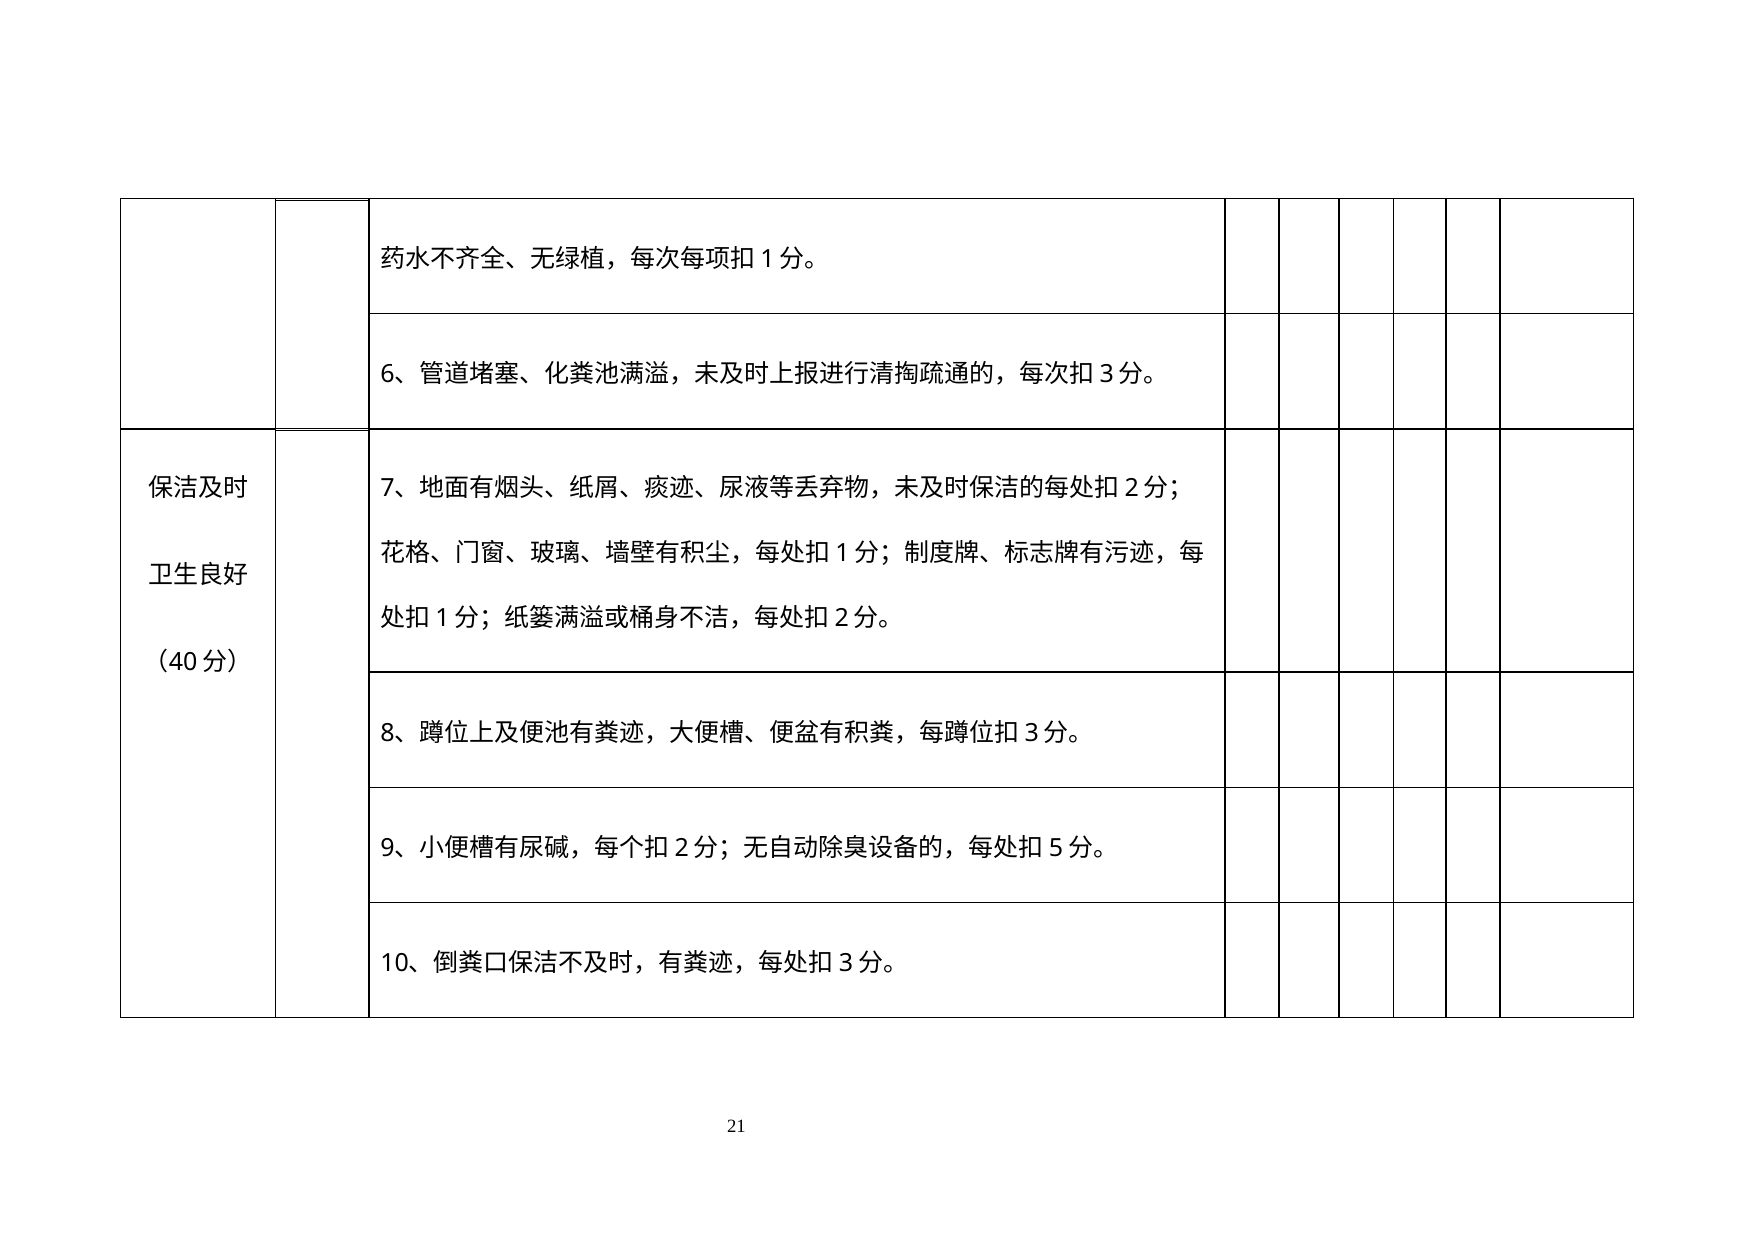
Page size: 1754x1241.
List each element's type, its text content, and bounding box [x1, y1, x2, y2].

table_cell [1501, 430, 1633, 671]
table_cell [1394, 673, 1445, 786]
table_cell [1501, 673, 1633, 786]
table_cell 6、管道堵塞、化粪池满溢，未及时上报进行清掏疏通的，每次扣3分。 [370, 314, 1224, 428]
table_cell 7、地面有烟头、纸屑、痰迹、尿液等丢弃物，未及时保洁的每处扣2分；花格、门窗、玻璃、墙壁有积尘，每处扣1分；制度牌、标志牌有污迹，每处扣1分；纸篓满溢或桶身不洁，每处扣2分。 [370, 430, 1224, 671]
table_cell [1340, 314, 1393, 428]
table_cell [1280, 788, 1338, 901]
table_cell [1447, 314, 1499, 428]
table_cell [1226, 199, 1278, 313]
table_cell [1447, 673, 1499, 786]
table_cell [1501, 314, 1633, 428]
table_cell [1394, 430, 1445, 671]
table_cell [276, 431, 368, 1017]
table_cell 10、倒粪口保洁不及时，有粪迹，每处扣3分。 [370, 903, 1224, 1017]
table_cell [1394, 314, 1445, 428]
table_cell [1280, 314, 1338, 428]
table_cell [1447, 788, 1499, 901]
table_cell [1340, 199, 1393, 313]
table_cell 8、蹲位上及便池有粪迹，大便槽、便盆有积粪，每蹲位扣3分。 [370, 673, 1224, 786]
table_cell [1340, 903, 1393, 1017]
table_cell [1226, 673, 1278, 786]
table_cell [1280, 199, 1338, 313]
table_cell [1340, 673, 1393, 786]
table_cell [1226, 788, 1278, 901]
table_cell [1447, 903, 1499, 1017]
table_cell [1447, 430, 1499, 671]
table_cell [1501, 199, 1633, 313]
table_cell [1340, 788, 1393, 901]
table_cell [1280, 430, 1338, 671]
table_cell [1226, 430, 1278, 671]
table_cell [1501, 903, 1633, 1017]
table_cell [1226, 314, 1278, 428]
table_cell [1501, 788, 1633, 901]
table_cell [1340, 430, 1393, 671]
table_cell [1394, 788, 1445, 901]
table_cell [1394, 903, 1445, 1017]
table_cell 9、小便槽有尿碱，每个扣2分；无自动除臭设备的，每处扣5分。 [370, 788, 1224, 901]
table_cell [1280, 903, 1338, 1017]
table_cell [370, 199, 1224, 313]
table_cell [1280, 673, 1338, 786]
table_cell [1447, 199, 1499, 313]
table_cell [1394, 199, 1445, 313]
table_cell 保洁及时 卫生良好 （40分） [121, 430, 275, 1017]
table_cell [1226, 903, 1278, 1017]
